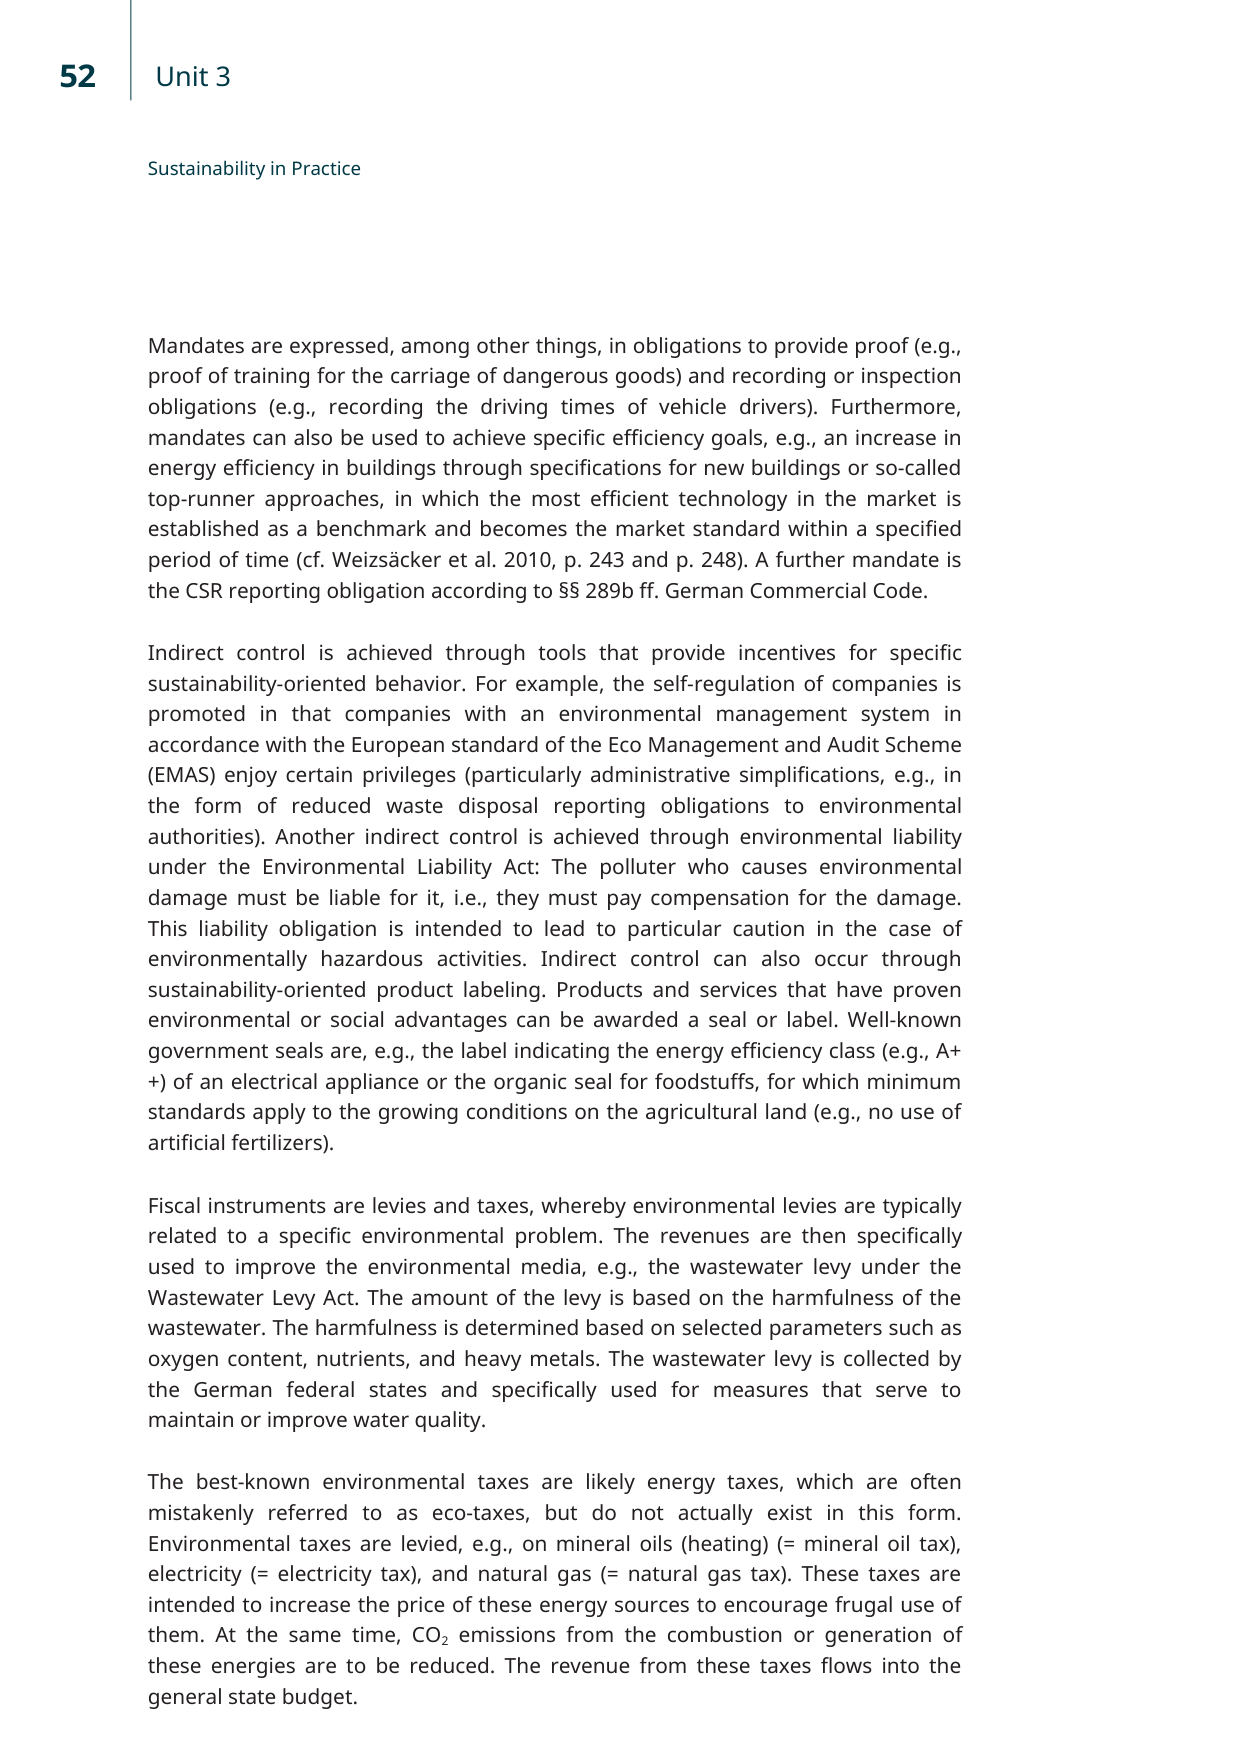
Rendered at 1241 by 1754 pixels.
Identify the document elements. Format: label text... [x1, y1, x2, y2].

text Indirect control is achieved through tools that provide incentives for specific sustainability-oriented behavior. For example, the self-regulation of companies is promoted in that companies with an environmental management system in accordance with the European standard of the Eco Management and Audit Scheme (EMAS) enjoy certain privileges (particularly administrative simplifications, e.g., in the form of reduced waste disposal reporting obligations to environmental authorities). Another indirect control is achieved through environmental liability under the Environmental Liability Act: The polluter who causes environmental damage must be liable for it, i.e., they must pay compensation for the damage. This liability obligation is intended to lead to particular caution in the case of environmentally hazardous activities. Indirect control can also occur through sustainability-oriented product labeling. Products and services that have proven environmental or social advantages can be awarded a seal or label. Well-known government seals are, e.g., the label indicating the energy efficiency class (e.g., A++) of an electrical appliance or the organic seal for foodstuffs, for which minimum standards apply to the growing conditions on the agricultural land (e.g., no use of artificial fertilizers). [148, 638, 963, 1156]
text Fiscal instruments are levies and taxes, whereby environmental levies are typically related to a specific environmental problem. The revenues are then specifically used to improve the environmental media, e.g., the wastewater levy under the Wastewater Levy Act. The amount of the levy is based on the harmfulness of the wastewater. The harmfulness is determined based on selected parameters such as oxygen content, nutrients, and heavy metals. The wastewater levy is collected by the German federal states and specifically used for measures that serve to maintain or improve water quality. [148, 1191, 963, 1434]
text Mandates are expressed, among other things, in obligations to provide proof (e.g., proof of training for the carriage of dangerous goods) and recording or inspection obligations (e.g., recording the driving times of vehicle drivers). Furthermore, mandates can also be used to achieve specific efficiency goals, e.g., an increase in energy efficiency in buildings through specifications for new buildings or so-called top-runner approaches, in which the most efficient technology in the market is established as a benchmark and becomes the market standard within a specified period of time (cf. Weizsäcker et al. 2010, p. 243 and p. 248). A further mandate is the CSR reporting obligation according to §§ 289b ff. German Commercial Code. [148, 331, 963, 604]
picture [293, 164, 297, 175]
text Sustainability in Practice [148, 155, 1192, 180]
text The best-known environmental taxes are likely energy taxes, which are often mistakenly referred to as eco-taxes, but do not actually exist in this form. Environmental taxes are levied, e.g., on mineral oils (heating) (= mineral oil tax), electricity (= electricity tax), and natural gas (= natural gas tax). These taxes are intended to increase the price of these energy sources to encourage frugal use of them. At the same time, CO2 emissions from the combustion or generation of these energies are to be reduced. The revenue from these taxes flows into the general state budget. [147, 1467, 963, 1710]
